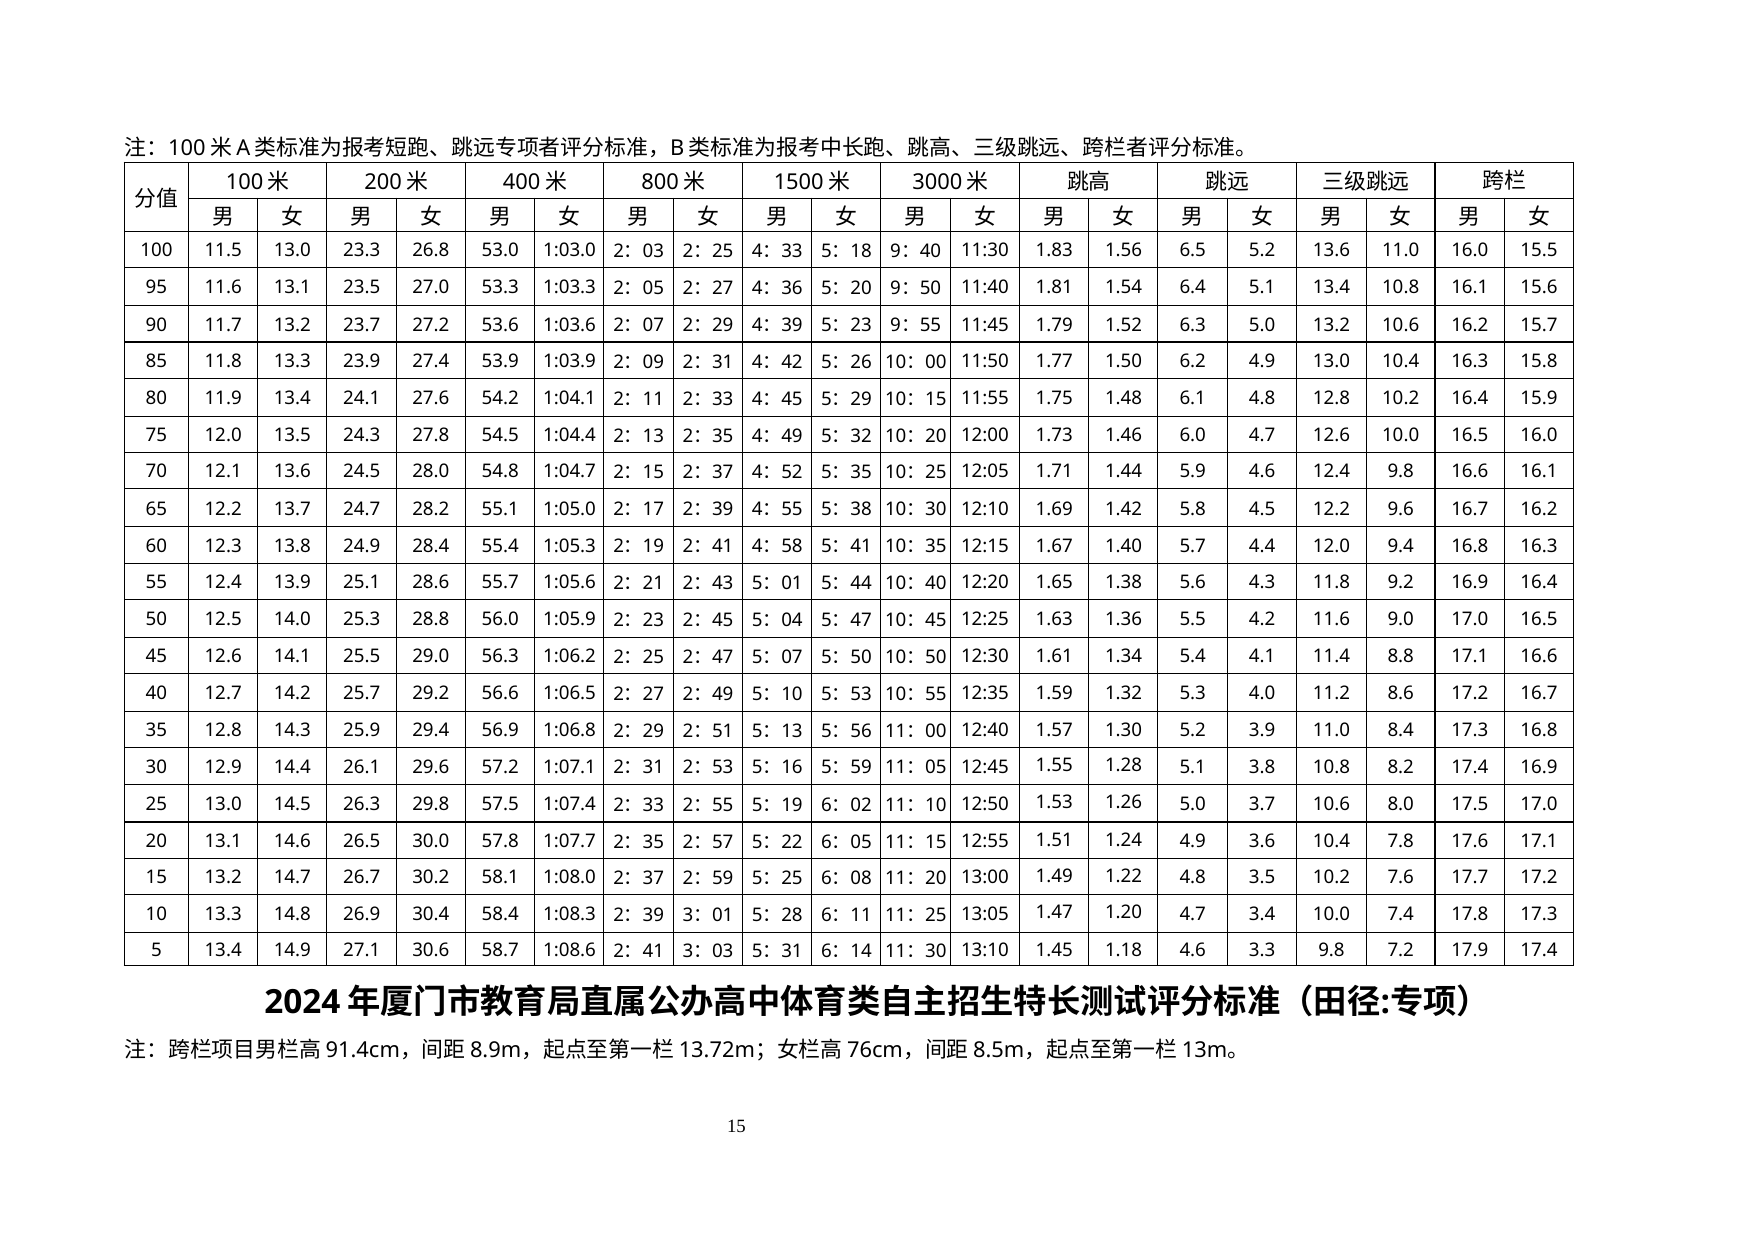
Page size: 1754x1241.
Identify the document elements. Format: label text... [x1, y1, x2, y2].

table_cell 26.8 [397, 232, 465, 267]
table_cell 男 [327, 199, 396, 231]
table_cell 2：19 [604, 527, 673, 562]
table_cell 56.6 [466, 674, 534, 711]
table_cell 1:08.6 [535, 933, 603, 965]
table_cell 25.3 [327, 600, 396, 637]
table_cell 13.2 [258, 306, 326, 341]
table_cell 10.8 [1297, 748, 1366, 783]
table_cell 12.4 [1297, 453, 1366, 488]
table_header 1500米 [743, 163, 880, 197]
table_cell 14.6 [258, 823, 326, 858]
table_cell 1:04.4 [535, 417, 603, 452]
table_cell 12.3 [189, 527, 257, 562]
table_cell 6：11 [812, 895, 880, 932]
table_cell 57.8 [466, 823, 534, 858]
table_cell 3.7 [1228, 785, 1296, 821]
table_cell 4.7 [1158, 895, 1227, 932]
table_cell 1.56 [1089, 232, 1157, 267]
table_cell 1:04.1 [535, 379, 603, 416]
text 2024年厦门市教育局直属公办高中体育类自主招生特长测试评分标准（田径:专项） [124, 966, 1630, 1031]
table_cell 55.4 [466, 527, 534, 562]
table_cell 2：27 [604, 674, 673, 711]
table_cell 5.2 [1158, 712, 1227, 747]
table_cell 5：41 [812, 527, 880, 562]
table_cell 11.8 [1297, 564, 1366, 599]
table_cell 2：41 [604, 933, 673, 965]
table_cell 14.3 [258, 712, 326, 747]
table_cell 54.5 [466, 417, 534, 452]
table_cell 5：59 [812, 748, 880, 783]
table_cell 1.40 [1089, 527, 1157, 562]
table_cell 5.3 [1158, 674, 1227, 711]
table_cell 16.4 [1505, 564, 1573, 599]
table_header 分值 [125, 163, 188, 231]
table_cell 男 [466, 199, 534, 231]
table_cell 17.7 [1436, 859, 1504, 894]
table_cell 30.2 [397, 859, 465, 894]
table_cell 4：39 [743, 306, 811, 341]
table_cell 1.26 [1089, 785, 1157, 821]
table_cell 25.7 [327, 674, 396, 711]
table_cell 10：45 [881, 600, 950, 637]
table_cell 女 [951, 199, 1019, 231]
table_cell 2：45 [674, 600, 742, 637]
table_cell 26.3 [327, 785, 396, 821]
table_cell 10.6 [1367, 306, 1434, 341]
table_cell 3.6 [1228, 823, 1296, 858]
table_cell 25 [125, 785, 188, 821]
table_cell 女 [1505, 199, 1573, 231]
table_cell 5：38 [812, 489, 880, 526]
table_cell 11.2 [1297, 674, 1366, 711]
table_cell 2：11 [604, 379, 673, 416]
table_cell 26.7 [327, 859, 396, 894]
table_cell 1.69 [1020, 489, 1088, 526]
table_cell 16.0 [1436, 232, 1504, 267]
table_cell 85 [125, 343, 188, 378]
table_cell 11.9 [189, 379, 257, 416]
table_cell 12:10 [951, 489, 1019, 526]
table_cell 3.9 [1228, 712, 1296, 747]
table_cell 女 [1228, 199, 1296, 231]
table_cell 54.8 [466, 453, 534, 488]
table_cell 6.0 [1158, 417, 1227, 452]
table_cell 女 [1089, 199, 1157, 231]
table_cell 5：29 [812, 379, 880, 416]
table_cell 6.3 [1158, 306, 1227, 341]
table_cell 17.3 [1436, 712, 1504, 747]
table_header 跳远 [1158, 163, 1296, 197]
table_cell 13.8 [258, 527, 326, 562]
table_cell 5：18 [812, 232, 880, 267]
table_cell 11:55 [951, 379, 1019, 416]
table_cell 7.6 [1367, 859, 1434, 894]
table_cell 13.5 [258, 417, 326, 452]
table_cell 30 [125, 748, 188, 783]
table_cell 5：32 [812, 417, 880, 452]
table_cell 26.9 [327, 895, 396, 932]
table_cell 12.8 [1297, 379, 1366, 416]
table_cell 28.4 [397, 527, 465, 562]
table_cell 6.5 [1158, 232, 1227, 267]
table_cell 16.5 [1505, 600, 1573, 637]
table_cell 1.63 [1020, 600, 1088, 637]
table_cell 20 [125, 823, 188, 858]
table_cell 12.7 [189, 674, 257, 711]
table_cell 10.2 [1367, 379, 1434, 416]
table_cell 17.9 [1436, 933, 1504, 965]
table_cell 27.6 [397, 379, 465, 416]
table_cell 13:05 [951, 895, 1019, 932]
table_cell 2：53 [674, 748, 742, 783]
table_cell 30.4 [397, 895, 465, 932]
table_cell 12.9 [189, 748, 257, 783]
table_cell 8.0 [1367, 785, 1434, 821]
table_header 400米 [466, 163, 603, 197]
table_cell 90 [125, 306, 188, 341]
table_cell 10：35 [881, 527, 950, 562]
table_cell 12:30 [951, 638, 1019, 673]
table_cell 1.73 [1020, 417, 1088, 452]
table_header 200米 [327, 163, 465, 197]
table_cell 2：29 [674, 306, 742, 341]
table_cell 9：50 [881, 268, 950, 305]
table_cell 5.1 [1158, 748, 1227, 783]
table_cell 15.6 [1505, 268, 1573, 305]
table_cell 11.0 [1367, 232, 1434, 267]
table_cell 13.9 [258, 564, 326, 599]
table_cell 1.59 [1020, 674, 1088, 711]
table_cell 1.42 [1089, 489, 1157, 526]
table_cell 24.9 [327, 527, 396, 562]
table_cell 1.55 [1020, 748, 1088, 783]
table_cell 10：15 [881, 379, 950, 416]
table_cell 13:10 [951, 933, 1019, 965]
table_cell 5 [125, 933, 188, 965]
table_cell 2：21 [604, 564, 673, 599]
table_cell 16.5 [1436, 417, 1504, 452]
table_cell 2：07 [604, 306, 673, 341]
table_cell 2：35 [604, 823, 673, 858]
table_cell 6：05 [812, 823, 880, 858]
table_cell 2：57 [674, 823, 742, 858]
table_cell 5：25 [743, 859, 811, 894]
table_cell 10：40 [881, 564, 950, 599]
table_cell 12.5 [189, 600, 257, 637]
table_cell 2：51 [674, 712, 742, 747]
table_cell 4.7 [1228, 417, 1296, 452]
table_cell 12:50 [951, 785, 1019, 821]
table_cell 5.9 [1158, 453, 1227, 488]
table_cell 5：20 [812, 268, 880, 305]
table_cell 16.0 [1505, 417, 1573, 452]
table_cell 1.45 [1020, 933, 1088, 965]
table_cell 12.6 [189, 638, 257, 673]
table_cell 1:04.7 [535, 453, 603, 488]
table_cell 4.0 [1228, 674, 1296, 711]
table_cell 5.4 [1158, 638, 1227, 673]
table_cell 27.0 [397, 268, 465, 305]
table_cell 15.8 [1505, 343, 1573, 378]
table_cell 12:35 [951, 674, 1019, 711]
table_cell 1:06.2 [535, 638, 603, 673]
table_cell 27.4 [397, 343, 465, 378]
table_cell 17.4 [1505, 933, 1573, 965]
table_cell 16.8 [1436, 527, 1504, 562]
table_cell 24.3 [327, 417, 396, 452]
table_cell 4.2 [1228, 600, 1296, 637]
table_cell 17.0 [1505, 785, 1573, 821]
table_cell 5：56 [812, 712, 880, 747]
table_header 100米 [189, 163, 326, 197]
table_cell 男 [881, 199, 950, 231]
table_cell 29.2 [397, 674, 465, 711]
table_cell 12:40 [951, 712, 1019, 747]
table_cell 25.9 [327, 712, 396, 747]
table_cell 3.3 [1228, 933, 1296, 965]
table_cell 27.2 [397, 306, 465, 341]
table_cell 70 [125, 453, 188, 488]
table_cell 8.8 [1367, 638, 1434, 673]
table_cell 13.1 [258, 268, 326, 305]
table_cell 17.1 [1436, 638, 1504, 673]
table_cell 5：28 [743, 895, 811, 932]
table_cell 10：55 [881, 674, 950, 711]
table_cell 5：47 [812, 600, 880, 637]
table_cell 2：17 [604, 489, 673, 526]
table_cell 11.5 [189, 232, 257, 267]
table_cell 11:40 [951, 268, 1019, 305]
table_cell 1.51 [1020, 823, 1088, 858]
table_cell 2：25 [604, 638, 673, 673]
table_cell 1.57 [1020, 712, 1088, 747]
table_cell 1:03.9 [535, 343, 603, 378]
table_cell 5：35 [812, 453, 880, 488]
table_cell 5.6 [1158, 564, 1227, 599]
table_cell 4.5 [1228, 489, 1296, 526]
table_cell 7.4 [1367, 895, 1434, 932]
table_cell 15.9 [1505, 379, 1573, 416]
table_cell 1:06.8 [535, 712, 603, 747]
table_cell 10.4 [1367, 343, 1434, 378]
table_cell 5：10 [743, 674, 811, 711]
table_cell 56.9 [466, 712, 534, 747]
table_cell 5：22 [743, 823, 811, 858]
table_cell 10：20 [881, 417, 950, 452]
table_cell 11：00 [881, 712, 950, 747]
table_cell 10：00 [881, 343, 950, 378]
table_cell 5：50 [812, 638, 880, 673]
table_cell 53.9 [466, 343, 534, 378]
table_cell 11.4 [1297, 638, 1366, 673]
table_cell 12:25 [951, 600, 1019, 637]
table_cell 1.71 [1020, 453, 1088, 488]
table_cell 27.1 [327, 933, 396, 965]
table_cell 13.3 [189, 895, 257, 932]
table_cell 16.8 [1505, 712, 1573, 747]
table_cell 24.5 [327, 453, 396, 488]
table_cell 4：55 [743, 489, 811, 526]
text 注：100米A类标准为报考短跑、跳远专项者评分标准，B类标准为报考中长跑、跳高、三级跳远、跨栏者评分标准。 [124, 129, 1630, 162]
table_cell 12:55 [951, 823, 1019, 858]
table_cell 4：36 [743, 268, 811, 305]
table_cell 40 [125, 674, 188, 711]
table_cell 6.4 [1158, 268, 1227, 305]
table_cell 2：13 [604, 417, 673, 452]
table_cell 14.4 [258, 748, 326, 783]
table_cell 8.2 [1367, 748, 1434, 783]
table_cell 5：07 [743, 638, 811, 673]
table_cell 1:05.6 [535, 564, 603, 599]
table_cell 10.8 [1367, 268, 1434, 305]
table_cell 14.5 [258, 785, 326, 821]
table_cell 9：55 [881, 306, 950, 341]
table_cell 16.1 [1436, 268, 1504, 305]
table_cell 5：23 [812, 306, 880, 341]
table_cell 11:45 [951, 306, 1019, 341]
table_cell 1.67 [1020, 527, 1088, 562]
table_cell 1.53 [1020, 785, 1088, 821]
table_cell 4.6 [1158, 933, 1227, 965]
table_cell 45 [125, 638, 188, 673]
table_cell 10：30 [881, 489, 950, 526]
table_cell 3：01 [674, 895, 742, 932]
table_cell 11：30 [881, 933, 950, 965]
table_cell 17.2 [1505, 859, 1573, 894]
table_cell 1:08.3 [535, 895, 603, 932]
table_cell 女 [674, 199, 742, 231]
table_cell 58.7 [466, 933, 534, 965]
table_cell 1.75 [1020, 379, 1088, 416]
table_cell 1.61 [1020, 638, 1088, 673]
table_cell 10.4 [1297, 823, 1366, 858]
table_cell 1:03.6 [535, 306, 603, 341]
table_cell 1.79 [1020, 306, 1088, 341]
table_cell 2：31 [674, 343, 742, 378]
table_cell 23.9 [327, 343, 396, 378]
table_cell 2：41 [674, 527, 742, 562]
table_cell 9.8 [1367, 453, 1434, 488]
table_cell 56.0 [466, 600, 534, 637]
table_cell 54.2 [466, 379, 534, 416]
table_cell 1.32 [1089, 674, 1157, 711]
table_cell 1:05.9 [535, 600, 603, 637]
table_cell 2：39 [604, 895, 673, 932]
table_header 3000米 [881, 163, 1019, 197]
table_cell 11.6 [189, 268, 257, 305]
table_cell 11：20 [881, 859, 950, 894]
table_cell 2：49 [674, 674, 742, 711]
table_cell 35 [125, 712, 188, 747]
table_cell 9.2 [1367, 564, 1434, 599]
table_cell 16.7 [1505, 674, 1573, 711]
table_cell 12.8 [189, 712, 257, 747]
table_cell 5.8 [1158, 489, 1227, 526]
table_cell 29.6 [397, 748, 465, 783]
table_cell 4：52 [743, 453, 811, 488]
table_cell 2：55 [674, 785, 742, 821]
table_cell 26.5 [327, 823, 396, 858]
table_cell 12.0 [189, 417, 257, 452]
table_cell 女 [812, 199, 880, 231]
table_cell 24.7 [327, 489, 396, 526]
table_cell 50 [125, 600, 188, 637]
table_cell 1:07.4 [535, 785, 603, 821]
table_cell 28.2 [397, 489, 465, 526]
table_cell 2：35 [674, 417, 742, 452]
table_cell 57.5 [466, 785, 534, 821]
table_cell 13:00 [951, 859, 1019, 894]
table_cell 13.2 [189, 859, 257, 894]
table_cell 10：50 [881, 638, 950, 673]
table_cell 17.3 [1505, 895, 1573, 932]
table_cell 1.30 [1089, 712, 1157, 747]
table_cell 2：47 [674, 638, 742, 673]
table_cell 12.0 [1297, 527, 1366, 562]
table_cell 男 [1297, 199, 1366, 231]
table_cell 10.2 [1297, 859, 1366, 894]
table_cell 12:00 [951, 417, 1019, 452]
table_cell 5：19 [743, 785, 811, 821]
table_cell 1.46 [1089, 417, 1157, 452]
table_cell 7.8 [1367, 823, 1434, 858]
table_cell 11：25 [881, 895, 950, 932]
table_cell 15.5 [1505, 232, 1573, 267]
table_header 跨栏 [1436, 163, 1573, 197]
table_cell 1.36 [1089, 600, 1157, 637]
table_cell 65 [125, 489, 188, 526]
table_cell 6.2 [1158, 343, 1227, 378]
table_cell 4：45 [743, 379, 811, 416]
table_cell 1.22 [1089, 859, 1157, 894]
table_cell 12.6 [1297, 417, 1366, 452]
table_cell 1.81 [1020, 268, 1088, 305]
table_cell 男 [743, 199, 811, 231]
table_cell 55 [125, 564, 188, 599]
table_cell 男 [189, 199, 257, 231]
table_cell 25.5 [327, 638, 396, 673]
table_cell 2：37 [674, 453, 742, 488]
table_cell 11.0 [1297, 712, 1366, 747]
table_cell 女 [258, 199, 326, 231]
table_cell 1.50 [1089, 343, 1157, 378]
table_cell 55.7 [466, 564, 534, 599]
table_header 跳高 [1020, 163, 1157, 197]
table_cell 13.4 [258, 379, 326, 416]
table_cell 58.1 [466, 859, 534, 894]
table_cell 8.6 [1367, 674, 1434, 711]
table_cell 16.9 [1505, 748, 1573, 783]
table_cell 1.47 [1020, 895, 1088, 932]
table_cell 女 [397, 199, 465, 231]
table_cell 5：31 [743, 933, 811, 965]
table_cell 17.6 [1436, 823, 1504, 858]
table_cell 女 [1367, 199, 1434, 231]
table_cell 16.6 [1436, 453, 1504, 488]
table_cell 12:15 [951, 527, 1019, 562]
text 注：跨栏项目男栏高91.4cm，间距8.9m，起点至第一栏13.72m；女栏高76cm，间距8.5m，起点至第一栏13m。 [124, 1031, 1630, 1064]
table_cell 10：25 [881, 453, 950, 488]
table_cell 30.6 [397, 933, 465, 965]
table_cell 5.2 [1228, 232, 1296, 267]
table_cell 12.2 [1297, 489, 1366, 526]
table_cell 13.0 [1297, 343, 1366, 378]
table_cell 53.6 [466, 306, 534, 341]
table_cell 16.9 [1436, 564, 1504, 599]
table_cell 12:20 [951, 564, 1019, 599]
table_cell 2：23 [604, 600, 673, 637]
table_cell 15 [125, 859, 188, 894]
table_cell 16.6 [1505, 638, 1573, 673]
table_cell 5.0 [1158, 785, 1227, 821]
table_cell 16.4 [1436, 379, 1504, 416]
table_cell 1:05.3 [535, 527, 603, 562]
table_cell 2：31 [604, 748, 673, 783]
table_cell 2：15 [604, 453, 673, 488]
table_cell 13.0 [258, 232, 326, 267]
table_cell 17.8 [1436, 895, 1504, 932]
table_cell 2：29 [604, 712, 673, 747]
table_cell 1:07.7 [535, 823, 603, 858]
table_cell 16.7 [1436, 489, 1504, 526]
table_cell 24.1 [327, 379, 396, 416]
table_cell 53.0 [466, 232, 534, 267]
table_cell 6：08 [812, 859, 880, 894]
table_cell 9.8 [1297, 933, 1366, 965]
table_cell 5.5 [1158, 600, 1227, 637]
table_cell 13.3 [258, 343, 326, 378]
table_cell 23.3 [327, 232, 396, 267]
table_cell 100 [125, 232, 188, 267]
table_cell 4.1 [1228, 638, 1296, 673]
table_cell 1:05.0 [535, 489, 603, 526]
table_cell 80 [125, 379, 188, 416]
table_cell 1.77 [1020, 343, 1088, 378]
table_cell 28.0 [397, 453, 465, 488]
table_cell 10.0 [1297, 895, 1366, 932]
table_cell 5：01 [743, 564, 811, 599]
table_cell 男 [1158, 199, 1227, 231]
table_cell 12.1 [189, 453, 257, 488]
table_cell 6：14 [812, 933, 880, 965]
table_cell 5：26 [812, 343, 880, 378]
table_cell 2：43 [674, 564, 742, 599]
table_cell 2：37 [604, 859, 673, 894]
table_cell 4.9 [1158, 823, 1227, 858]
table_cell 5.7 [1158, 527, 1227, 562]
table_cell 11.7 [189, 306, 257, 341]
table_cell 4.4 [1228, 527, 1296, 562]
table_cell 2：09 [604, 343, 673, 378]
table_cell 16.2 [1436, 306, 1504, 341]
table_cell 9：40 [881, 232, 950, 267]
table_cell 16.3 [1436, 343, 1504, 378]
table_cell 男 [1020, 199, 1088, 231]
table_cell 男 [604, 199, 673, 231]
table_cell 11：05 [881, 748, 950, 783]
table_cell 29.0 [397, 638, 465, 673]
table_cell 8.4 [1367, 712, 1434, 747]
table_cell 男 [1436, 199, 1504, 231]
table_cell 2：33 [674, 379, 742, 416]
table_cell 2：03 [604, 232, 673, 267]
table_cell 11：15 [881, 823, 950, 858]
table_cell 16.3 [1505, 527, 1573, 562]
table_cell 1:03.3 [535, 268, 603, 305]
table_cell 4：49 [743, 417, 811, 452]
table_cell 17.2 [1436, 674, 1504, 711]
table_cell 27.8 [397, 417, 465, 452]
table_cell 5：13 [743, 712, 811, 747]
table_cell 13.4 [1297, 268, 1366, 305]
table_cell 11.6 [1297, 600, 1366, 637]
table_cell 4：58 [743, 527, 811, 562]
table_cell 5.0 [1228, 306, 1296, 341]
table_header 800米 [604, 163, 742, 197]
table_cell 28.6 [397, 564, 465, 599]
table_cell 5：16 [743, 748, 811, 783]
table_cell 4.6 [1228, 453, 1296, 488]
table_header 三级跳远 [1297, 163, 1434, 197]
table_cell 13.2 [1297, 306, 1366, 341]
table_cell 2：39 [674, 489, 742, 526]
table_cell 13.6 [258, 453, 326, 488]
table_cell 10.0 [1367, 417, 1434, 452]
table_cell 1.34 [1089, 638, 1157, 673]
table_cell 17.4 [1436, 748, 1504, 783]
table_cell 14.8 [258, 895, 326, 932]
table_cell 26.1 [327, 748, 396, 783]
table_cell 1.24 [1089, 823, 1157, 858]
table_cell 12:45 [951, 748, 1019, 783]
table_cell 1.49 [1020, 859, 1088, 894]
table_cell 15.7 [1505, 306, 1573, 341]
table_cell 2：05 [604, 268, 673, 305]
table_cell 2：59 [674, 859, 742, 894]
table_cell 5：04 [743, 600, 811, 637]
table_cell 1.18 [1089, 933, 1157, 965]
table_cell 56.3 [466, 638, 534, 673]
table_cell 23.5 [327, 268, 396, 305]
table_cell 1.52 [1089, 306, 1157, 341]
table_cell 1:03.0 [535, 232, 603, 267]
table_cell 6.1 [1158, 379, 1227, 416]
table_cell 1:06.5 [535, 674, 603, 711]
table_cell 5.1 [1228, 268, 1296, 305]
table_cell 58.4 [466, 895, 534, 932]
table_cell 5：53 [812, 674, 880, 711]
table_cell 13.6 [1297, 232, 1366, 267]
table_cell 6：02 [812, 785, 880, 821]
table_cell 9.6 [1367, 489, 1434, 526]
table_cell 3.8 [1228, 748, 1296, 783]
table_cell 11:30 [951, 232, 1019, 267]
table_cell 1.44 [1089, 453, 1157, 488]
table_cell 13.0 [189, 785, 257, 821]
table_cell 1:07.1 [535, 748, 603, 783]
table_cell 17.5 [1436, 785, 1504, 821]
table_cell 55.1 [466, 489, 534, 526]
table_cell 10 [125, 895, 188, 932]
table_cell 11.8 [189, 343, 257, 378]
table_cell 14.2 [258, 674, 326, 711]
table_cell 1.28 [1089, 748, 1157, 783]
table_cell 3.5 [1228, 859, 1296, 894]
table_cell 12.2 [189, 489, 257, 526]
table_cell 14.0 [258, 600, 326, 637]
table_cell 4：42 [743, 343, 811, 378]
table_cell 16.2 [1505, 489, 1573, 526]
table_cell 16.1 [1505, 453, 1573, 488]
table_cell 4.8 [1228, 379, 1296, 416]
table_cell 14.7 [258, 859, 326, 894]
table_cell 4.3 [1228, 564, 1296, 599]
table_cell 4.9 [1228, 343, 1296, 378]
table_cell 7.2 [1367, 933, 1434, 965]
table_cell 1.38 [1089, 564, 1157, 599]
table_cell 29.8 [397, 785, 465, 821]
table_cell 23.7 [327, 306, 396, 341]
table_cell 17.1 [1505, 823, 1573, 858]
table_cell 女 [535, 199, 603, 231]
table_cell 12.4 [189, 564, 257, 599]
table_cell 13.4 [189, 933, 257, 965]
table_cell 2：25 [674, 232, 742, 267]
table_cell 4：33 [743, 232, 811, 267]
table_cell 9.4 [1367, 527, 1434, 562]
table_cell 1.83 [1020, 232, 1088, 267]
table_cell 25.1 [327, 564, 396, 599]
table_cell 30.0 [397, 823, 465, 858]
table_cell 28.8 [397, 600, 465, 637]
table_cell 2：27 [674, 268, 742, 305]
table_cell 4.8 [1158, 859, 1227, 894]
table_cell 1.20 [1089, 895, 1157, 932]
table_cell 17.0 [1436, 600, 1504, 637]
table_cell 60 [125, 527, 188, 562]
table_cell 14.1 [258, 638, 326, 673]
table_cell 1.48 [1089, 379, 1157, 416]
table_cell 53.3 [466, 268, 534, 305]
table_cell 5：44 [812, 564, 880, 599]
table_cell 9.0 [1367, 600, 1434, 637]
table_cell 14.9 [258, 933, 326, 965]
table_cell 1.65 [1020, 564, 1088, 599]
table_cell 13.1 [189, 823, 257, 858]
table_cell 11：10 [881, 785, 950, 821]
table_cell 3.4 [1228, 895, 1296, 932]
table_cell 10.6 [1297, 785, 1366, 821]
table_cell 29.4 [397, 712, 465, 747]
table_cell 57.2 [466, 748, 534, 783]
table_cell 95 [125, 268, 188, 305]
table_cell 75 [125, 417, 188, 452]
table_cell 2：33 [604, 785, 673, 821]
table_cell 1.54 [1089, 268, 1157, 305]
table_cell 13.7 [258, 489, 326, 526]
table_cell 11:50 [951, 343, 1019, 378]
table_cell 12:05 [951, 453, 1019, 488]
table_cell 1:08.0 [535, 859, 603, 894]
table_cell 3：03 [674, 933, 742, 965]
